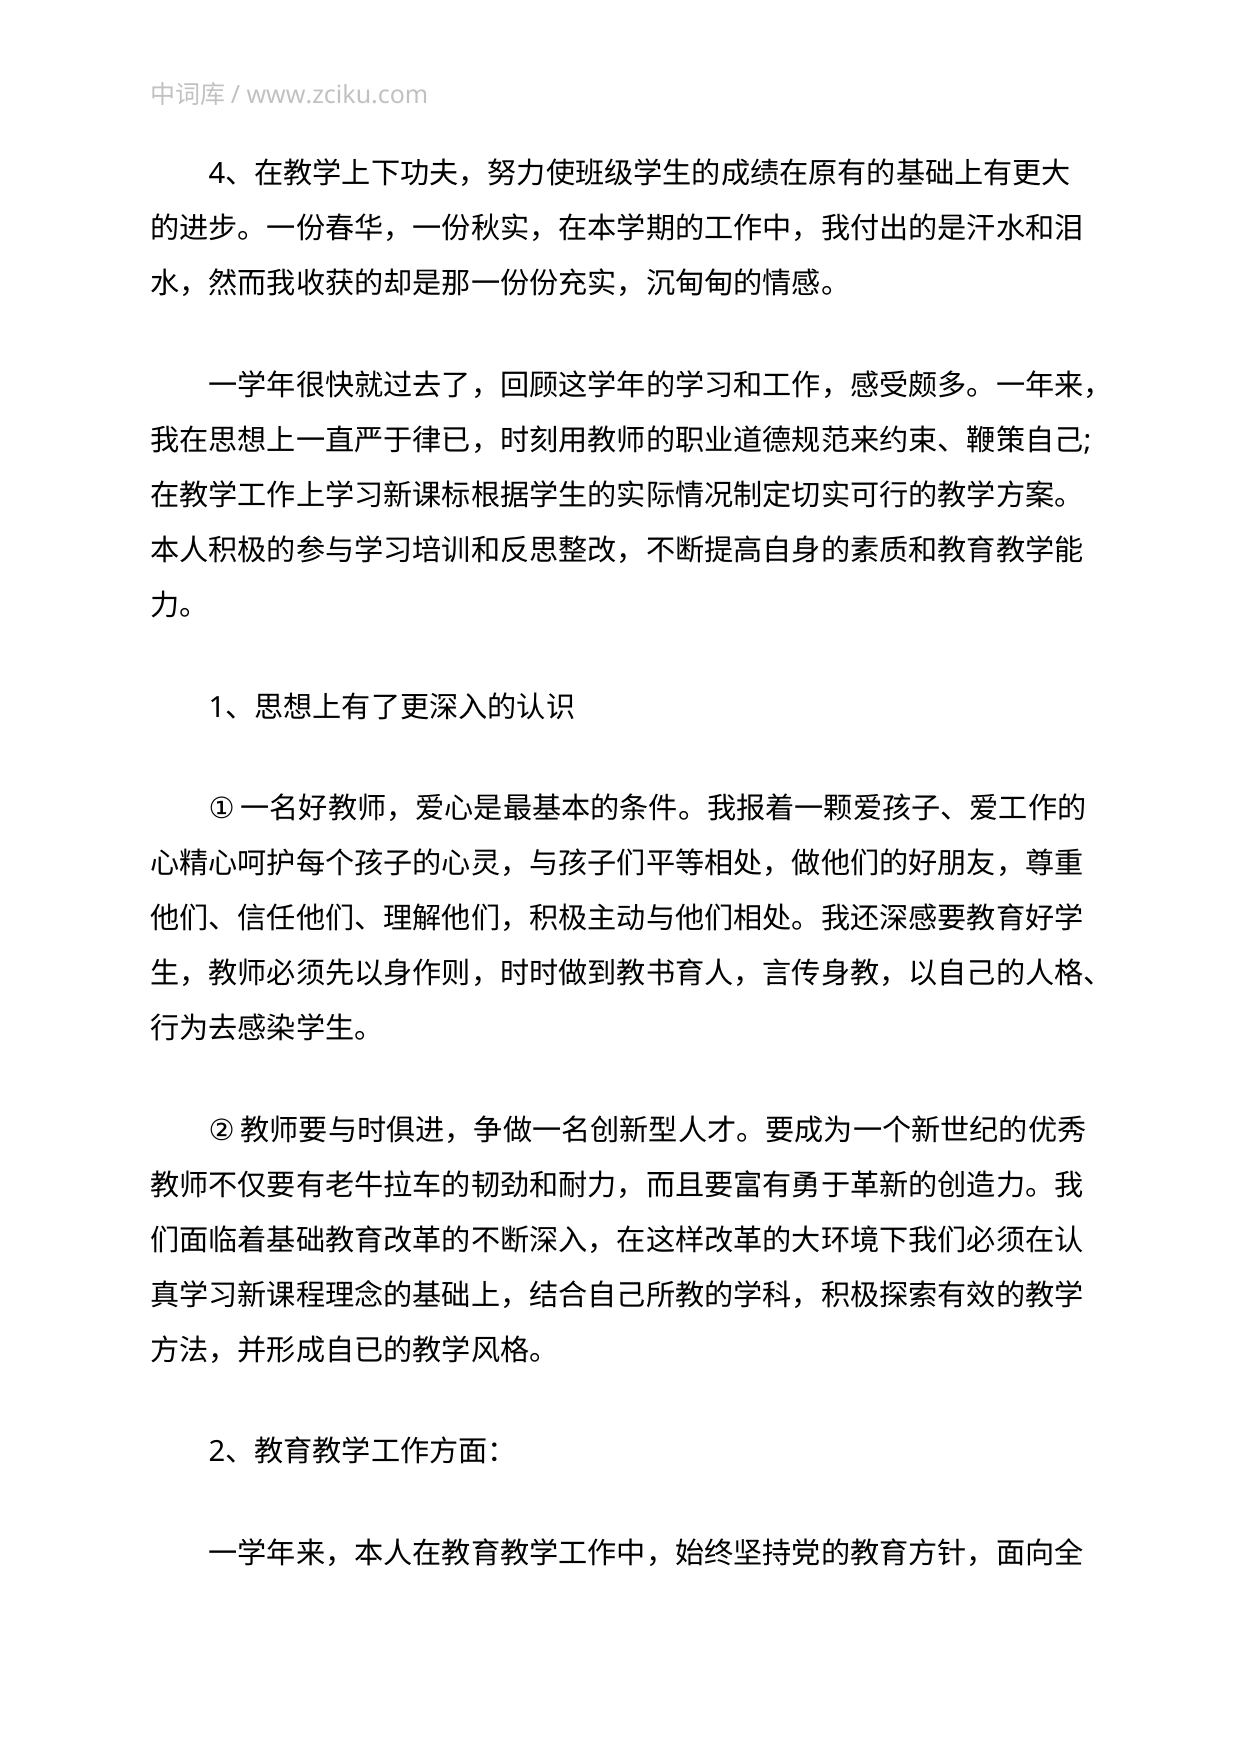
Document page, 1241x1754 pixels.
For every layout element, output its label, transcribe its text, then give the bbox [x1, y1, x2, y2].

text 一学年很快就过去了，回顾这学年的学习和工作，感受颇多。一年来，我在思想上一直严于律已，时刻用教师的职业道德规范来约束、鞭策自己;在教学工作上学习新课标根据学生的实际情况制定切实可行的教学方案。本人积极的参与学习培训和反思整改，不断提高自身的素质和教育教学能力。 [150, 362, 1090, 624]
text 4、在教学上下功夫，努力使班级学生的成绩在原有的基础上有更大的进步。一份春华，一份秋实，在本学期的工作中，我付出的是汗水和泪水，然而我收获的却是那一份份充实，沉甸甸的情感。 [150, 150, 1090, 302]
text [150, 1530, 1090, 1572]
text ①一名好教师，爱心是最基本的条件。我报着一颗爱孩子、爱工作的心精心呵护每个孩子的心灵，与孩子们平等相处，做他们的好朋友，尊重他们、信任他们、理解他们，积极主动与他们相处。我还深感要教育好学生，教师必须先以身作则，时时做到教书育人，言传身教，以自己的人格、行为去感染学生。 [150, 785, 1090, 1047]
text 2、教育教学工作方面： [150, 1428, 1090, 1470]
text 1、思想上有了更深入的认识 [150, 683, 1090, 726]
text ②教师要与时俱进，争做一名创新型人才。要成为一个新世纪的优秀教师不仅要有老牛拉车的韧劲和耐力，而且要富有勇于革新的创造力。我们面临着基础教育改革的不断深入，在这样改革的大环境下我们必须在认真学习新课程理念的基础上，结合自己所教的学科，积极探索有效的教学方法，并形成自已的教学风格。 [150, 1107, 1090, 1368]
